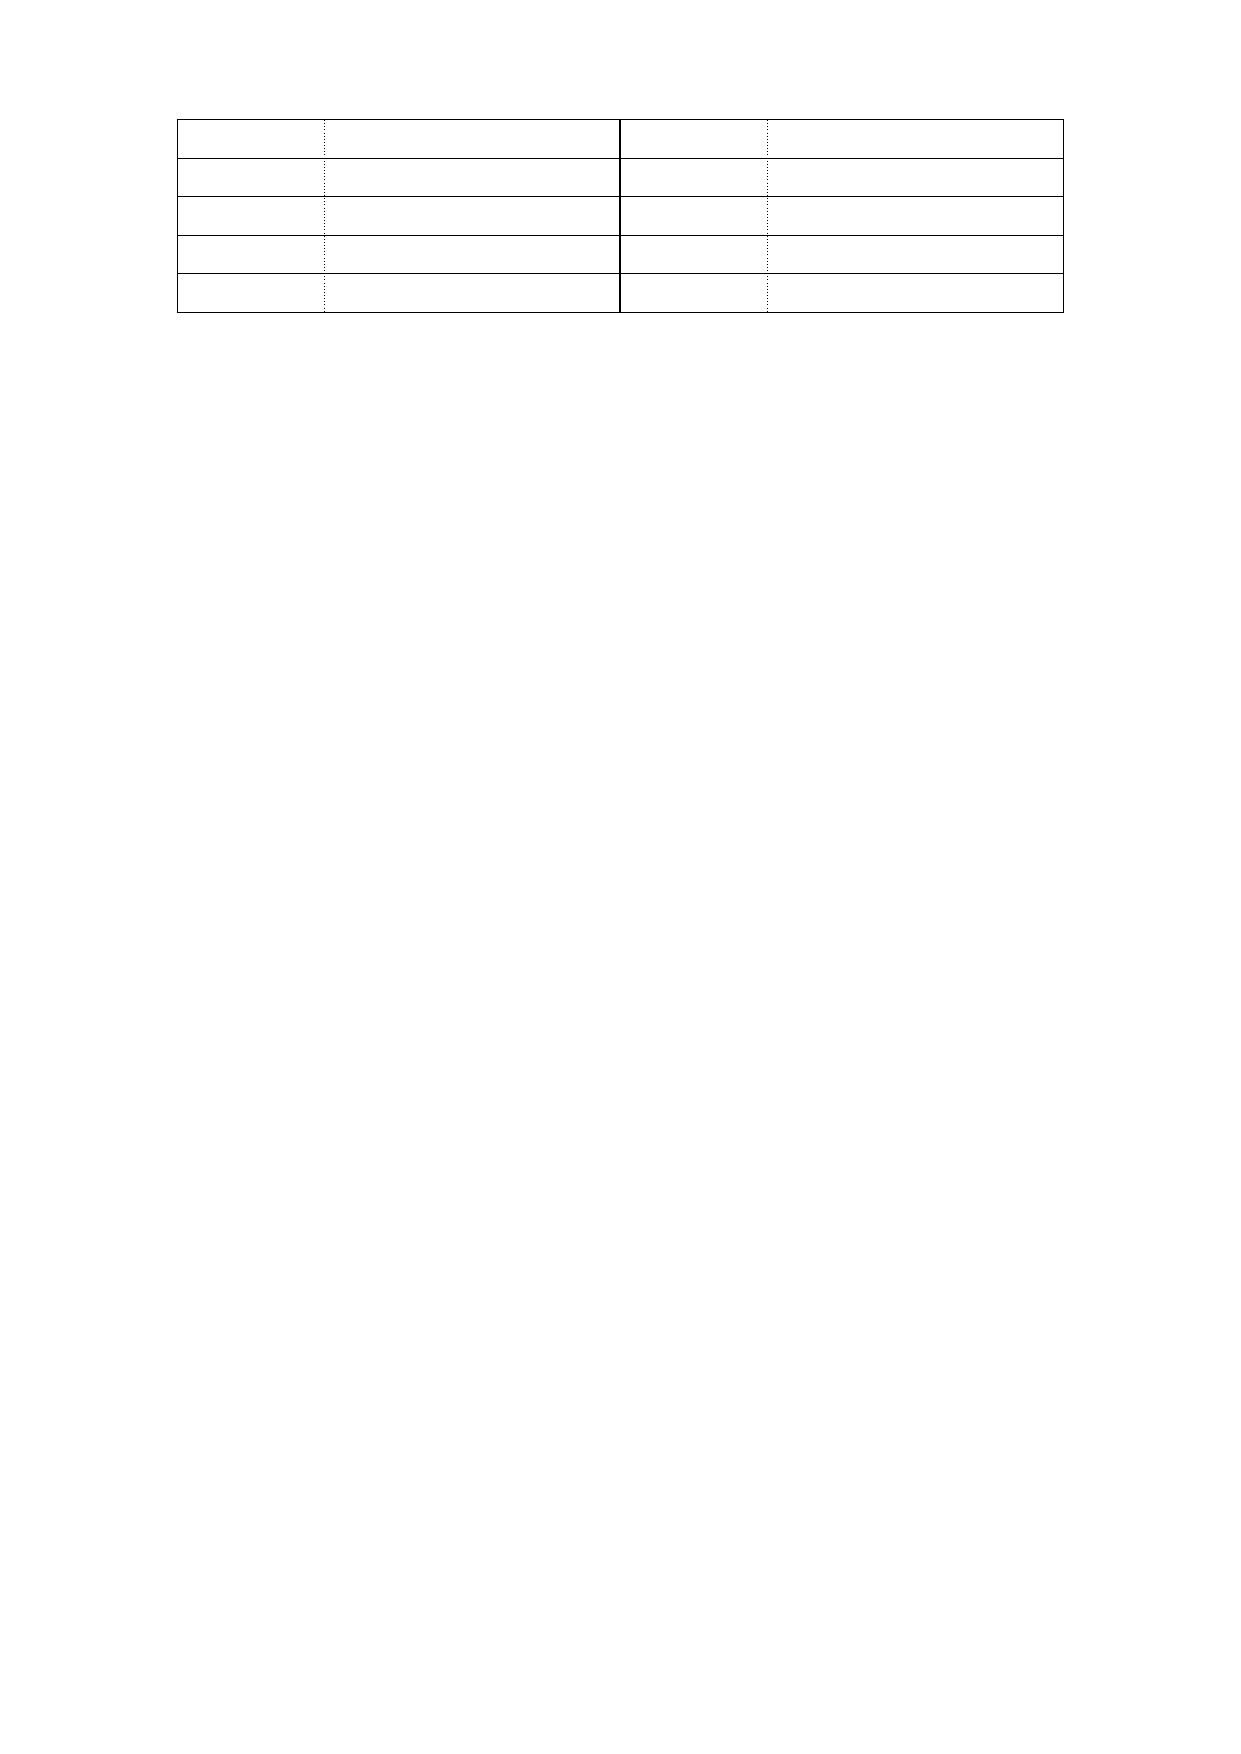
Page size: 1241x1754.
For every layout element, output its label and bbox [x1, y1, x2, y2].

table_cell [178, 236, 324, 273]
table_cell [621, 197, 768, 234]
table_cell [621, 274, 768, 312]
table_cell [178, 159, 324, 196]
table_cell [621, 236, 768, 273]
table_cell [768, 236, 1063, 273]
table_cell [178, 120, 324, 157]
table_cell [325, 197, 619, 234]
table_cell [325, 274, 619, 312]
table_cell [768, 197, 1063, 234]
table_cell [325, 120, 619, 157]
table_cell [325, 159, 619, 196]
table_cell [768, 274, 1063, 312]
table_cell [325, 236, 619, 273]
table_cell [768, 120, 1063, 157]
table_cell [178, 197, 324, 234]
table_cell [768, 159, 1063, 196]
table_cell [621, 159, 768, 196]
table_cell [621, 120, 768, 157]
table_cell [178, 274, 324, 312]
